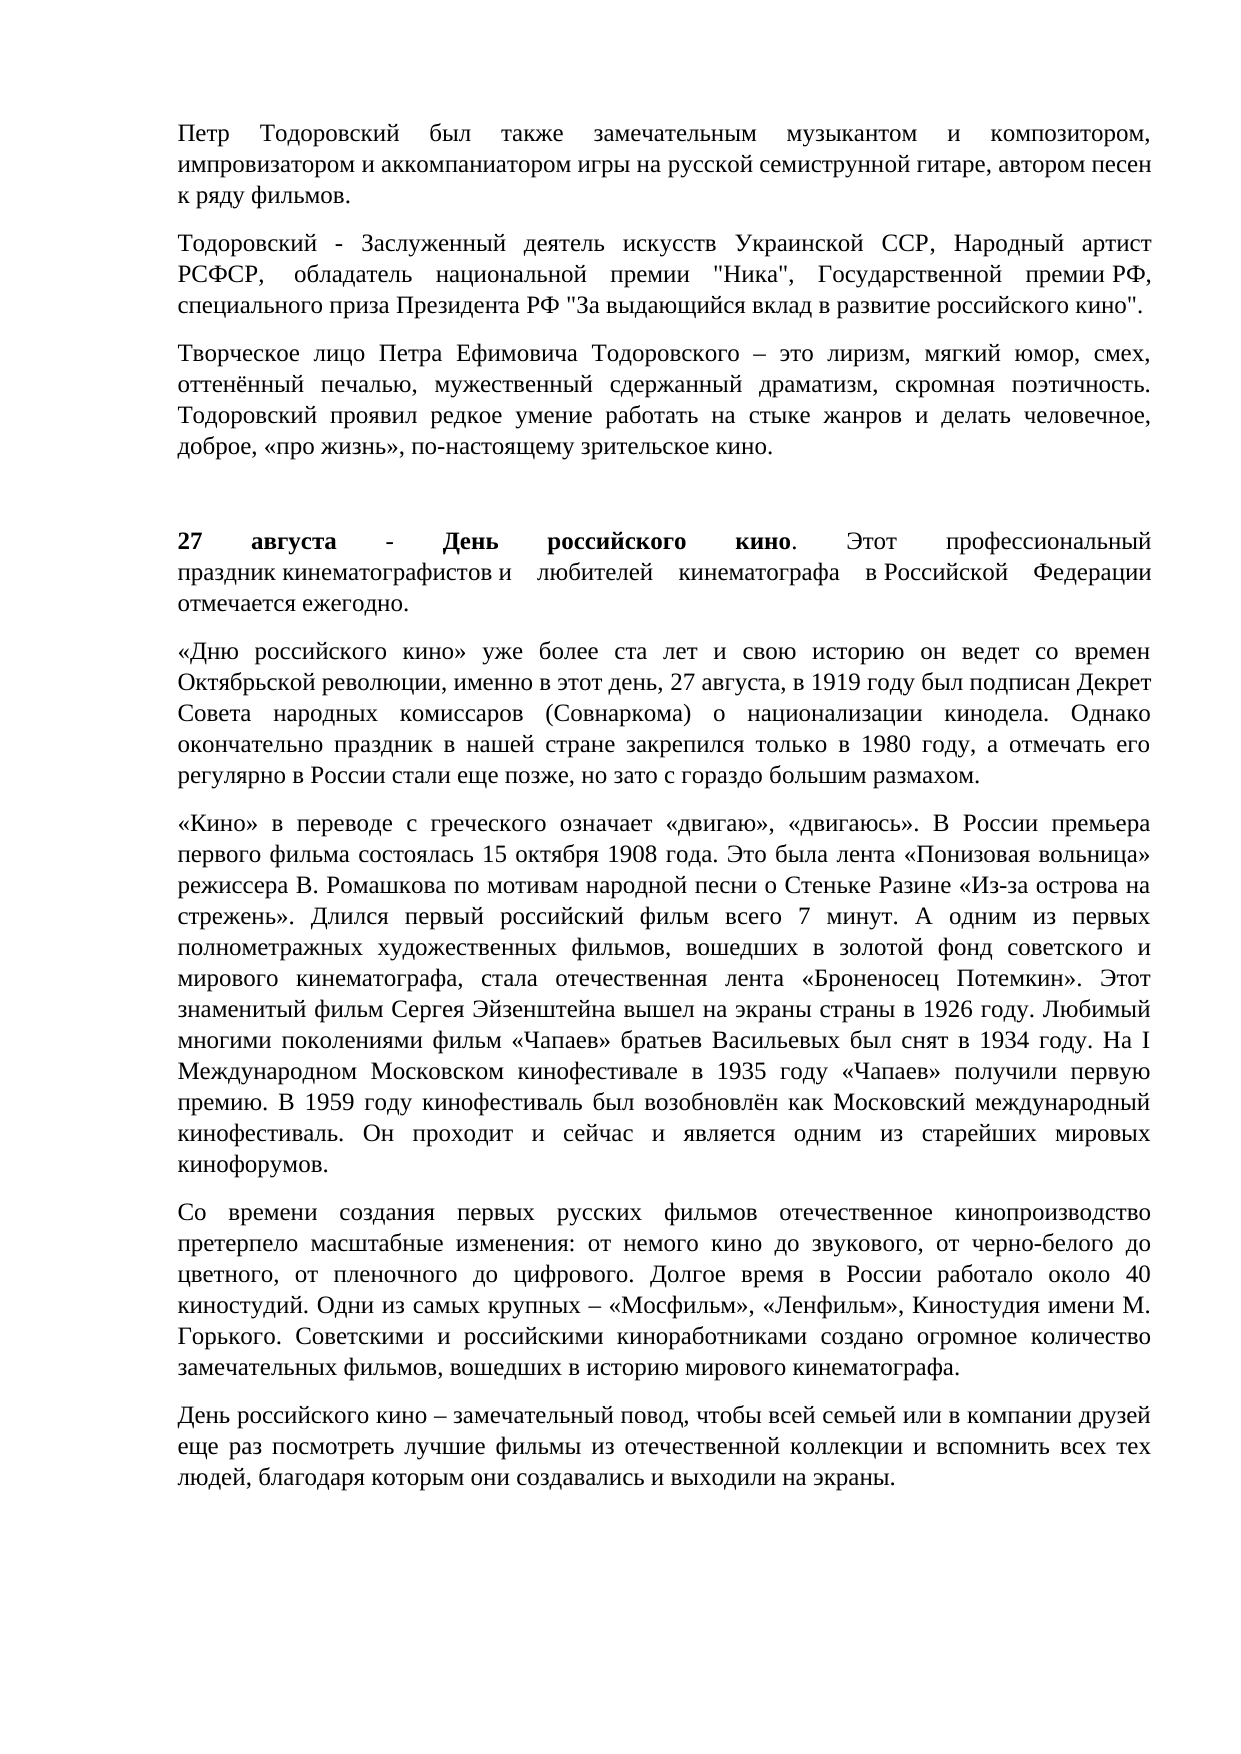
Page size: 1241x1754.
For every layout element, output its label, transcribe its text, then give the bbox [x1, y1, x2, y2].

text «Дню российского кино» уже более ста лет и свою историю он ведет со времен Октябрьской революции, именно в этот день, 27 августа, в 1919 году был подписан Декрет Совета народных комиссаров (Совнаркома) о национализации кинодела. Однако окончательно праздник в нашей стране закрепился только в 1980 году, а отмечать его регулярно в России стали еще позже, но зато с гораздо большим размахом. [177, 636, 1152, 789]
text Творческое лицо Петра Ефимовича Тодоровского – это лиризм, мягкий юмор, смех, оттенённый печалью, мужественный сдержанный драматизм, скромная поэтичность. Тодоровский проявил редкое умение работать на стыке жанров и делать человечное, доброе, «про жизнь», по-настоящему зрительское кино. [177, 338, 1152, 459]
text Петр Тодоровский был также замечательным музыкантом и композитором, импровизатором и аккомпаниатором игры на русской семиструнной гитаре, автором песен к ряду фильмов. [177, 118, 1152, 209]
text Тодоровский - Заслуженный деятель искусств Украинской ССР, Народный артист РСФСР, обладатель национальной премии "Ника", Государственной премии РФ, специального приза Президента РФ "За выдающийся вклад в развитие российского кино". [177, 228, 1152, 319]
text Со времени создания первых русских фильмов отечественное кинопроизводство претерпело масштабные изменения: от немого кино до звукового, от черно-белого до цветного, от пленочного до цифрового. Долгое время в России работало около 40 киностудий. Одни из самых крупных – «Мосфильм», «Ленфильм», Киностудия имени М. Горького. Советскими и российскими киноработниками создано огромное количество замечательных фильмов, вошедших в историю мирового кинематографа. [177, 1197, 1152, 1381]
text 27 августа - День российского кино. Этот профессиональный праздник кинематографистов и любителей кинематографа в Российской Федерации отмечается ежегодно. [177, 526, 1152, 617]
text «Кино» в переводе с греческого означает «двигаю», «двигаюсь». В России премьера первого фильма состоялась 15 октября 1908 года. Это была лента «Понизовая вольница» режиссера В. Ромашкова по мотивам народной песни о Стеньке Разине «Из-за острова на стрежень». Длился первый российский фильм всего 7 минут. А одним из первых полнометражных художественных фильмов, вошедших в золотой фонд советского и мирового кинематографа, стала отечественная лента «Броненосец Потемкин». Этот знаменитый фильм Сергея Эйзенштейна вышел на экраны страны в 1926 году. Любимый многими поколениями фильм «Чапаев» братьев Васильевых был снят в 1934 году. На I Международном Московском кинофестивале в 1935 году «Чапаев» получили первую премию. В 1959 году кинофестиваль был возобновлён как Московский международный кинофестиваль. Он проходит и сейчас и является одним из старейших мировых кинофорумов. [177, 808, 1152, 1178]
text День российского кино – замечательный повод, чтобы всей семьей или в компании друзей еще раз посмотреть лучшие фильмы из отечественной коллекции и вспомнить всех тех людей, благодаря которым они создавались и выходили на экраны. [177, 1400, 1152, 1491]
